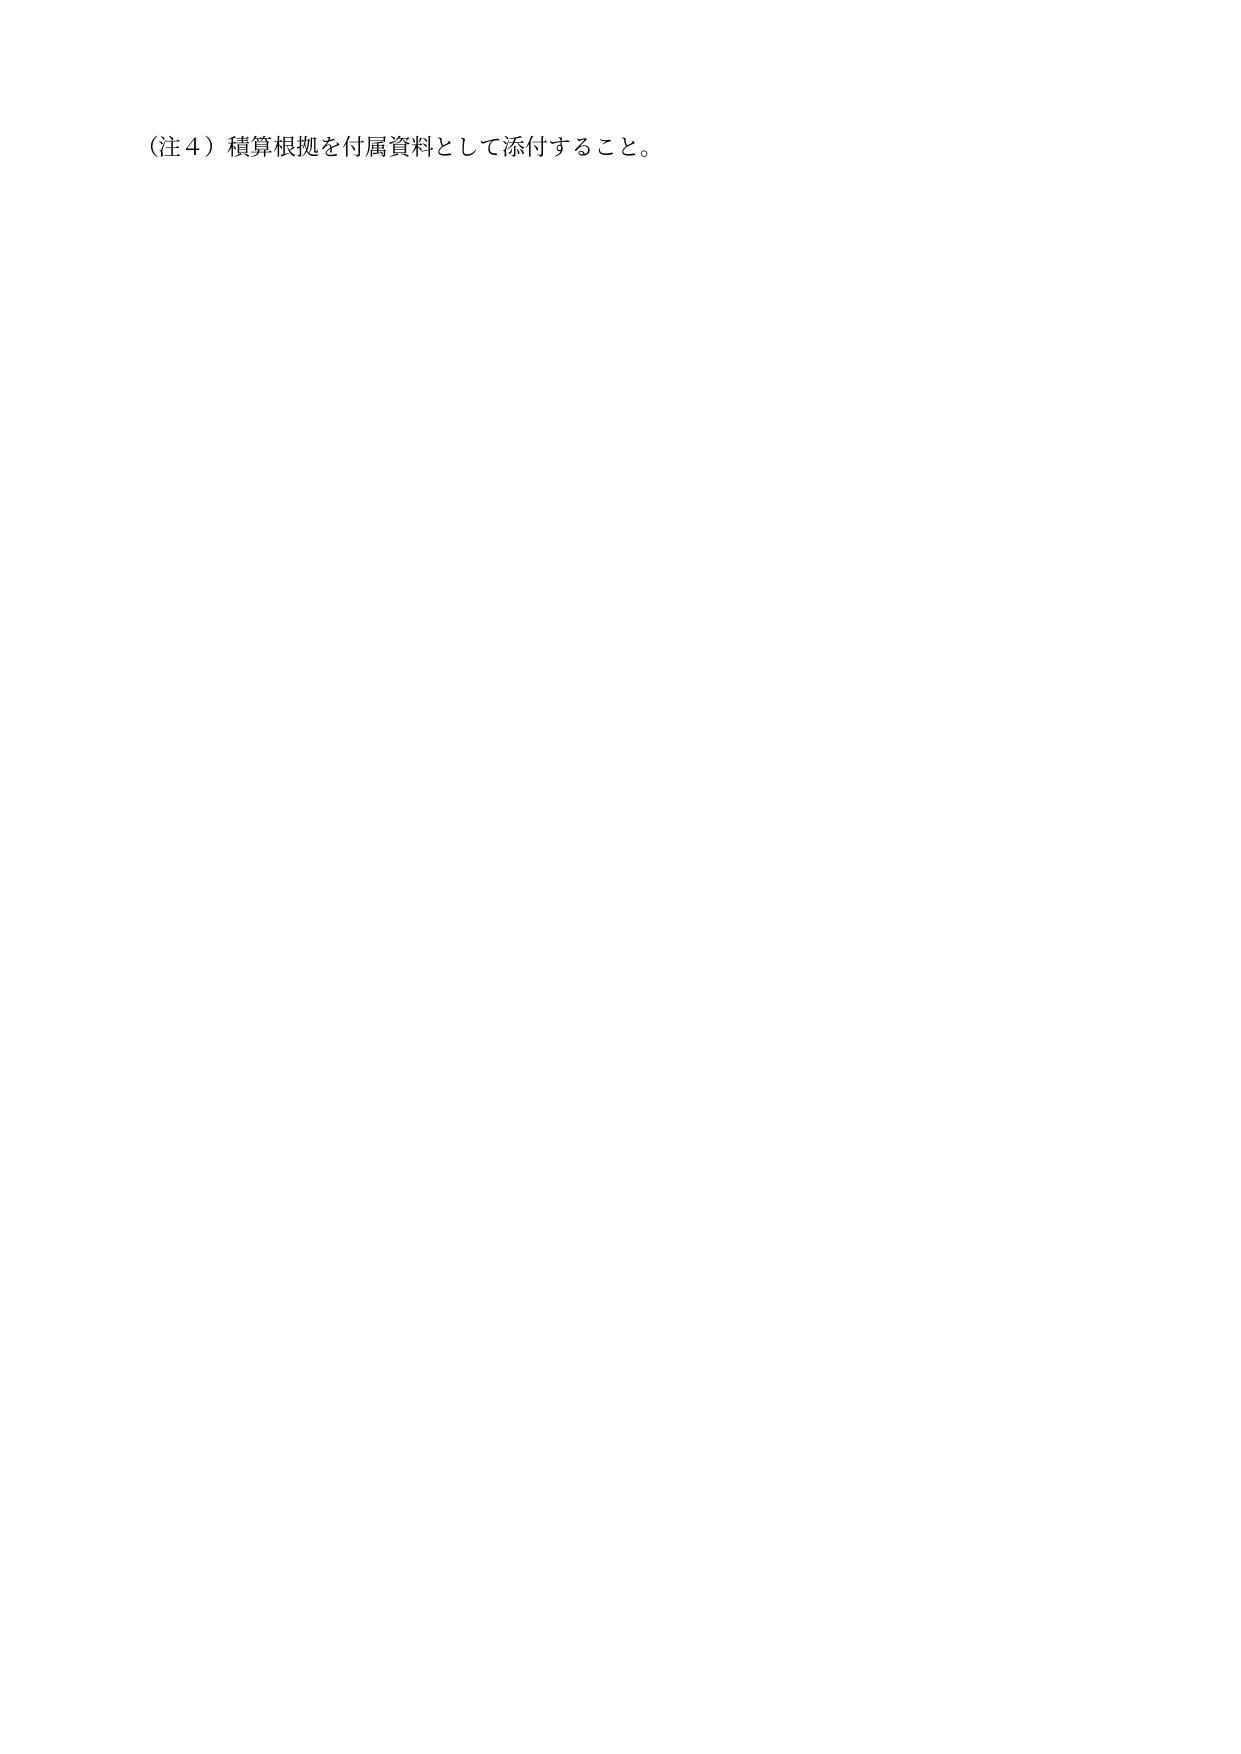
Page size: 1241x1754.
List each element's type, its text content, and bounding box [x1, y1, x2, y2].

text （注４）積算根拠を付属資料として添付すること。 [136, 127, 1122, 164]
